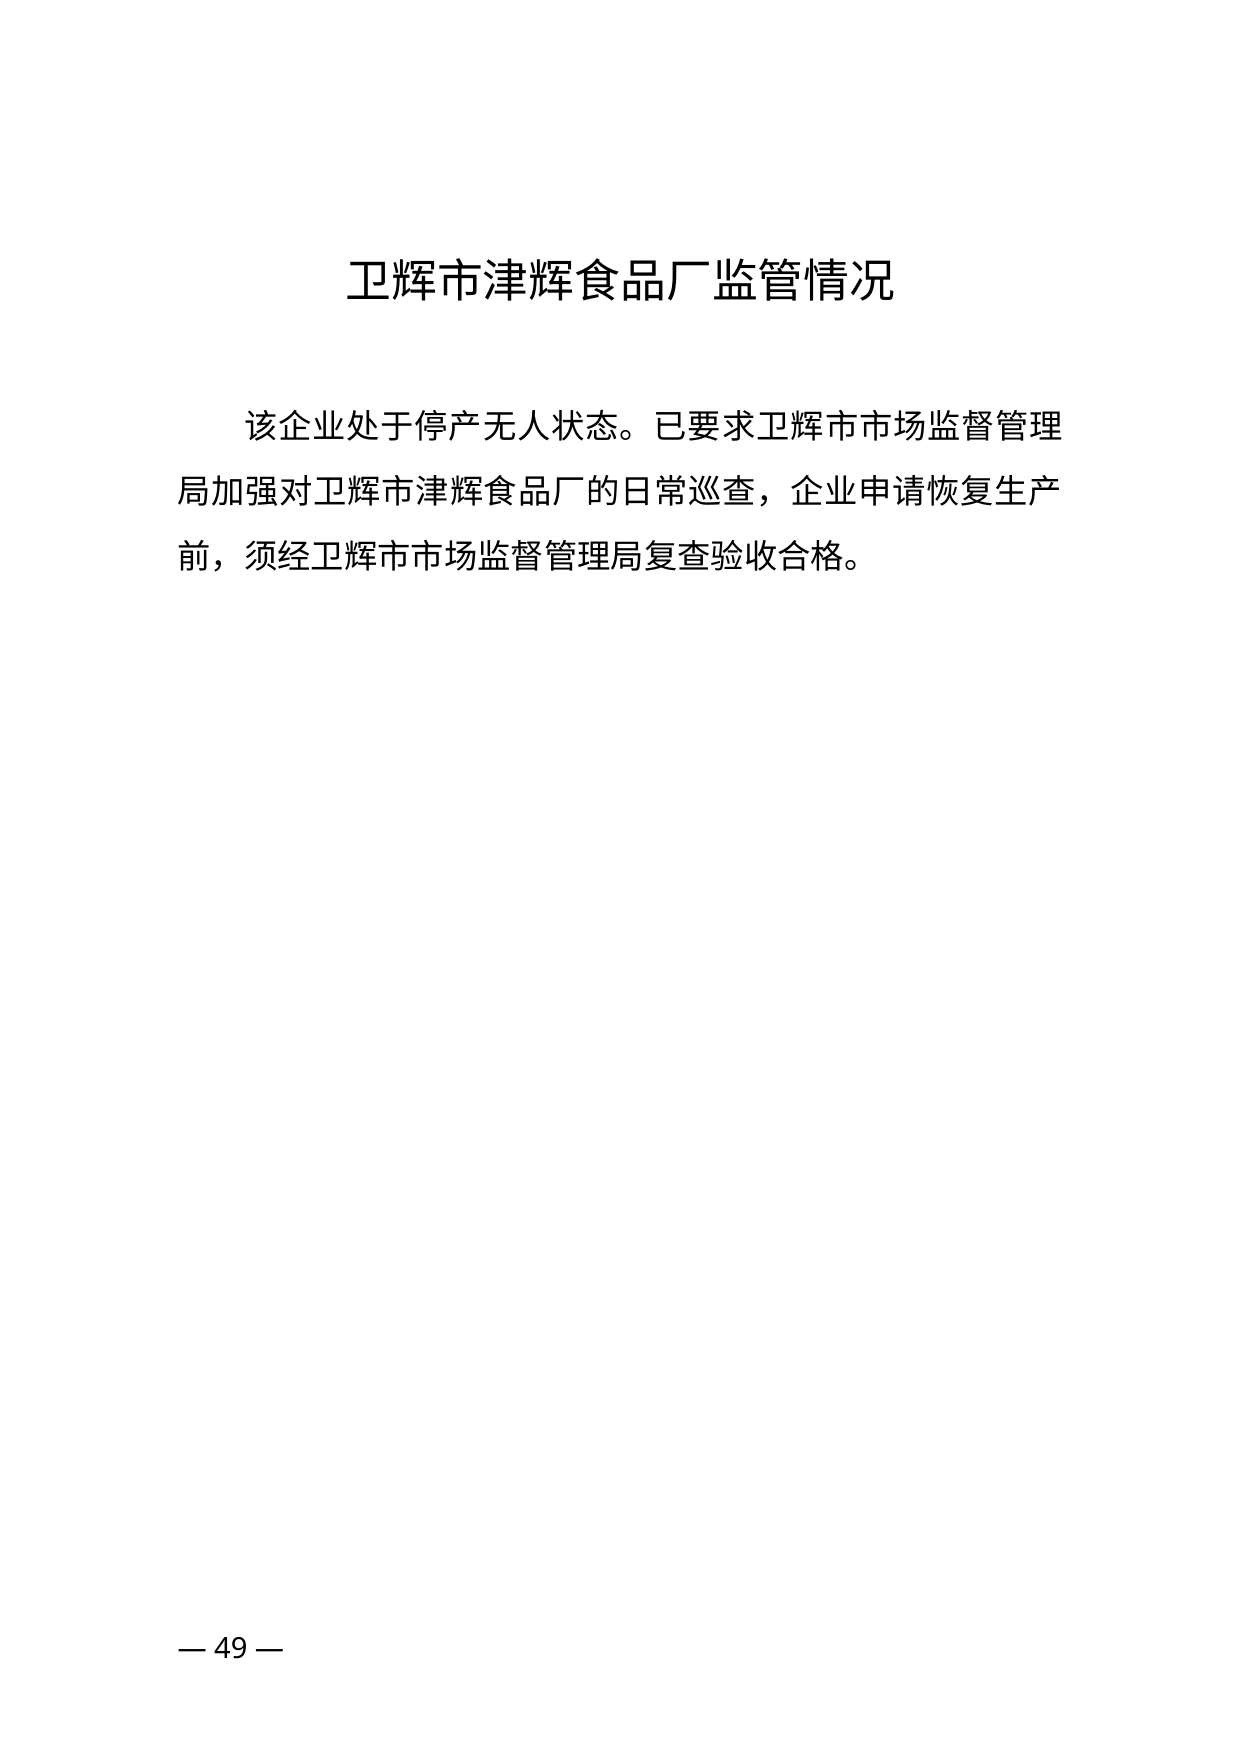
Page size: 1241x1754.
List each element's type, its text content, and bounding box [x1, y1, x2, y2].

text 该企业处于停产无人状态。已要求卫辉市市场监督管理局加强对卫辉市津辉食品厂的日常巡查，企业申请恢复生产前，须经卫辉市市场监督管理局复查验收合格。 [177, 391, 1063, 586]
text 卫辉市津辉食品厂监管情况 [177, 229, 1063, 326]
